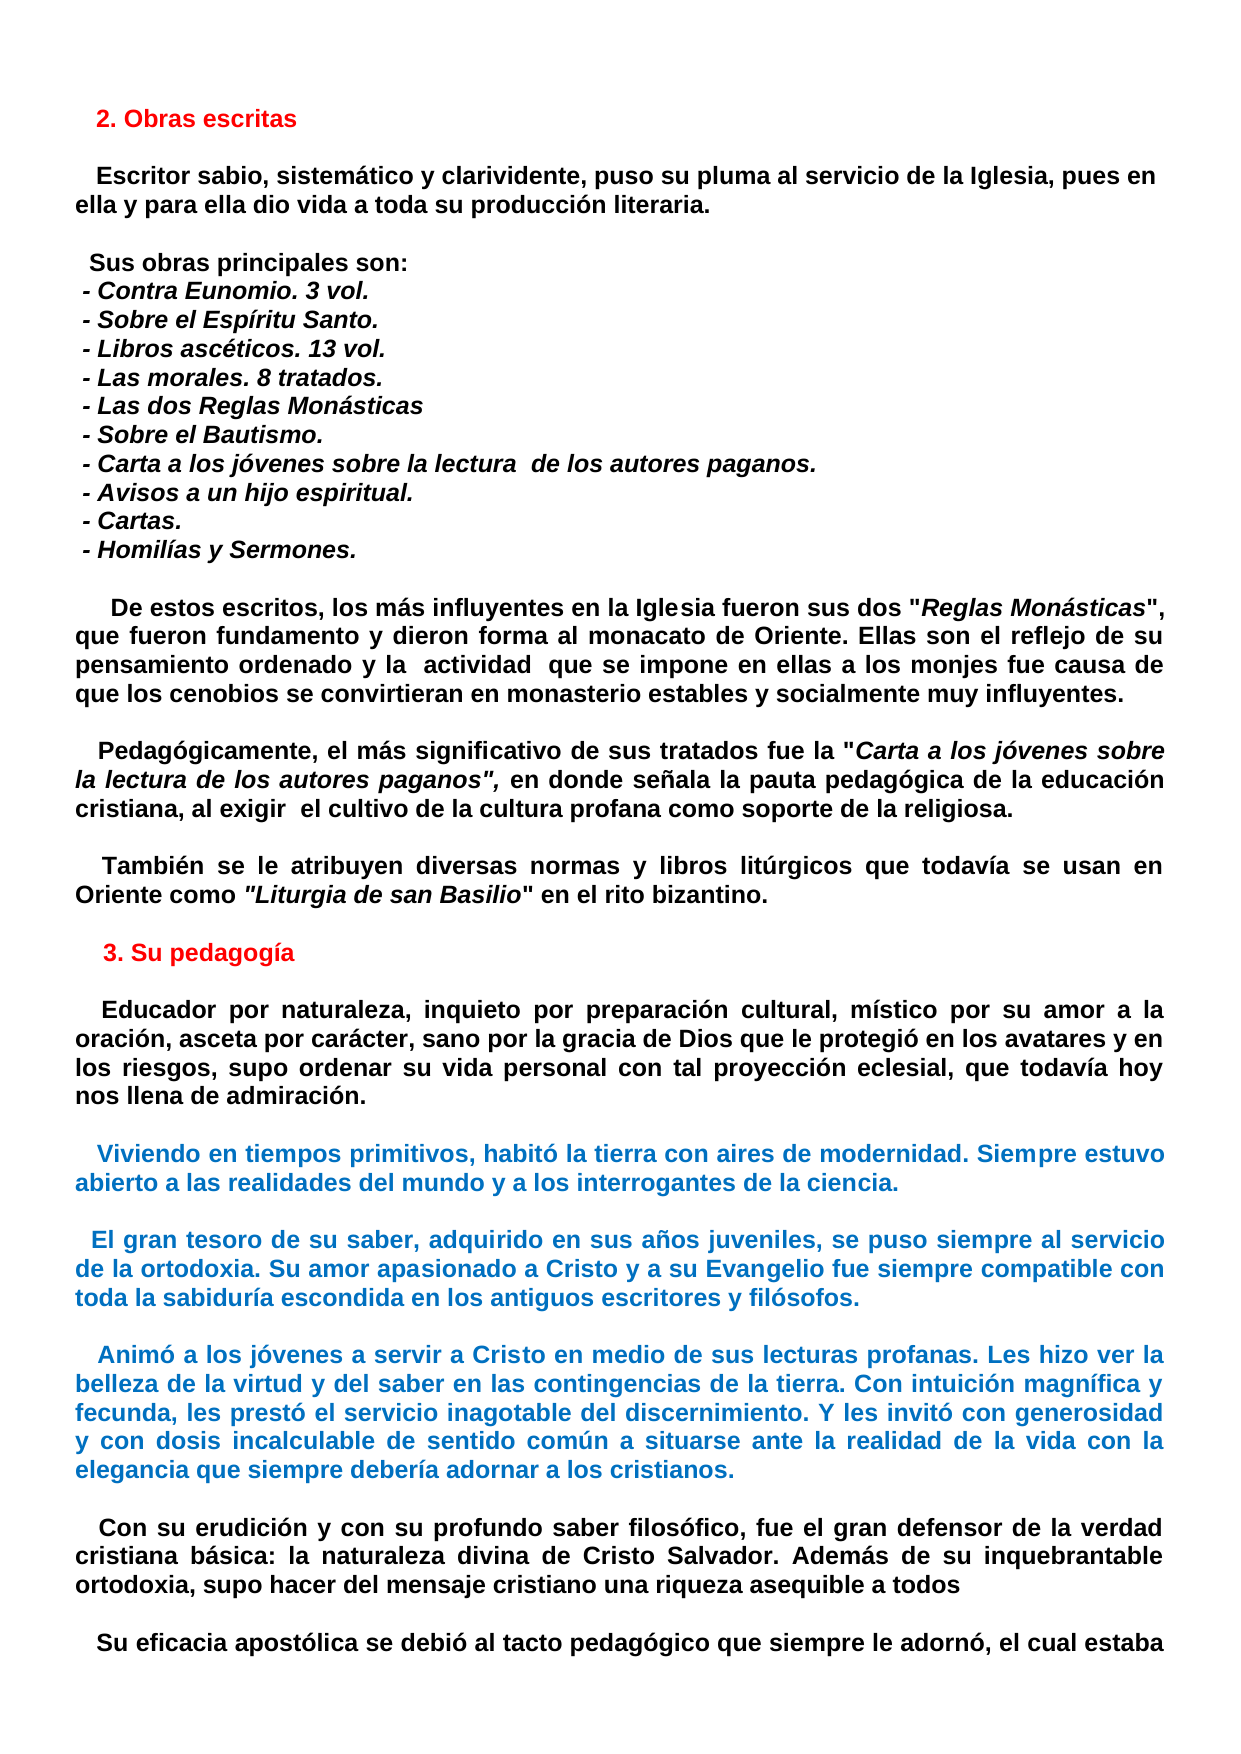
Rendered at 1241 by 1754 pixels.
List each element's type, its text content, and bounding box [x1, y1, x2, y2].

text 3. Su pedagogía [75, 909, 1165, 966]
text Sus obras principales son: - Contra Eunomio. 3 vol. - Sobre el Espíritu Santo. - Libros ascéticos. 13 vol. - Las morales. 8 tratados. - Las dos Reglas Monásticas - Sobre el Bautismo. - Carta a los jóvenes sobre la lectura de los autores paganos. - Avisos a un hijo espiritual. - Cartas. - Homilías y Sermones. [75, 219, 1165, 564]
text 2. Obras escritas [75, 104, 1165, 132]
text Con su erudición y con su profundo saber filosófico, fue el gran defensor de la verdad cristiana básica: la naturaleza divina de Cristo Salvador. Además de su inquebrantable ortodoxia, supo hacer del mensaje cristiano una riqueza asequible a todos [75, 1484, 1165, 1599]
text Viviendo en tiempos primitivos, habitó la tierra con aires de modernidad. Siempre estuvo abierto a las realidades del mundo y a los interrogantes de la ciencia. [75, 1110, 1165, 1196]
text También se le atribuyen diversas normas y libros litúrgicos que todavía se usan en Oriente como "Liturgia de san Basilio" en el rito bizantino. [75, 822, 1165, 909]
text Escritor sabio, sistemático y clarividente, puso su pluma al servicio de la Iglesia, pues en ella y para ella dio vida a toda su producción literaria. [75, 161, 1165, 219]
text Animó a los jóvenes a servir a Cristo en medio de sus lecturas profanas. Les hizo ver la belleza de la virtud y del saber en las contingencias de la tierra. Con intuición magnífica y fecunda, les prestó el servicio inagotable del discernimiento. Y les invitó con generosidad y con dosis incalculable de sentido común a situarse ante la realidad de la vida con la elegancia que siempre debería adornar a los cristianos. [75, 1311, 1165, 1484]
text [75, 1599, 1165, 1656]
text El gran tesoro de su saber, adquirido en sus años juveniles, se puso siempre al servicio de la ortodoxia. Su amor apasionado a Cristo y a su Evangelio fue siempre compatible con toda la sabiduría escondida en los antiguos escritores y filósofos. [75, 1196, 1165, 1311]
text Educador por naturaleza, inquieto por preparación cultural, místico por su amor a la oración, asceta por carácter, sano por la gracia de Dios que le protegió en los avatares y en los riesgos, supo ordenar su vida personal con tal proyección eclesial, que todavía hoy nos llena de admiración. [75, 995, 1165, 1110]
text Pedagógicamente, el más significativo de sus tratados fue la "Carta a los jóvenes sobre la lectura de los autores paganos", en donde señala la pauta pedagógica de la educación cristiana, al exigir el cultivo de la cultura profana como soporte de la religiosa. [75, 707, 1165, 822]
text De estos escritos, los más influyentes en la Iglesia fueron sus dos "Reglas Monásticas", que fueron fundamento y dieron forma al monacato de Oriente. Ellas son el reflejo de su pensamiento ordenado y la actividad que se impone en ellas a los monjes fue causa de que los cenobios se convirtieran en monasterio estables y socialmente muy influyentes. [75, 592, 1165, 707]
